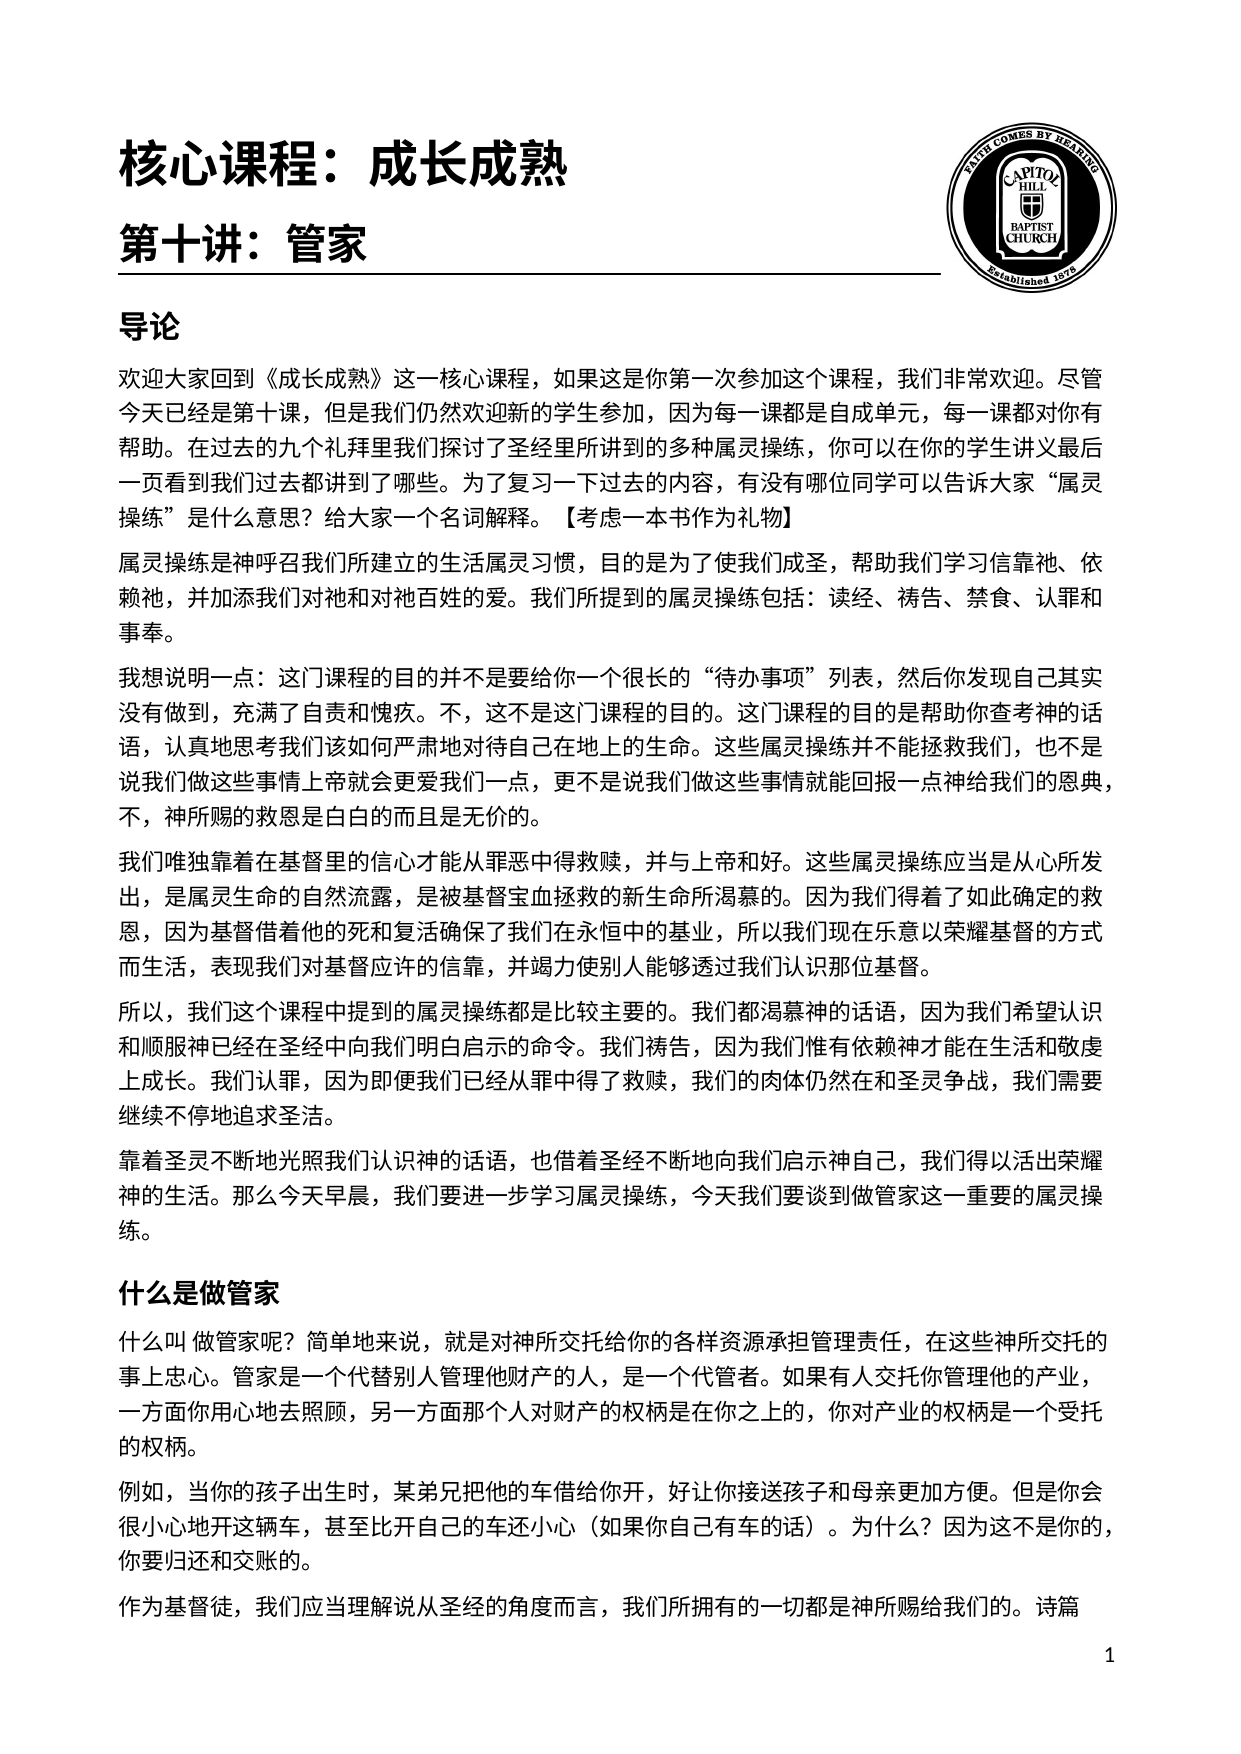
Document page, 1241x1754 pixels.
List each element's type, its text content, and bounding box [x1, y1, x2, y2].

text 第十讲：管家 [118, 211, 940, 273]
subtitle 什么是做管家 [118, 1272, 1122, 1312]
text 我想说明一点：这门课程的目的并不是要给你一个很长的“待办事项”列表，然后你发现自己其实没有做到，充满了自责和愧疚。不，这不是这门课程的目的。这门课程的目的是帮助你查考神的话语，认真地思考我们该如何严肃地对待自己在地上的生命。这些属灵操练并不能拯救我们，也不是说我们做这些事情上帝就会更爱我们一点，更不是说我们做这些事情就能回报一点神给我们的恩典，不，神所赐的救恩是白白的而且是无价的。 [118, 659, 1122, 832]
text 所以，我们这个课程中提到的属灵操练都是比较主要的。我们都渴慕神的话语，因为我们希望认识和顺服神已经在圣经中向我们明白启示的命令。我们祷告，因为我们惟有依赖神才能在生活和敬虔上成长。我们认罪，因为即便我们已经从罪中得了救赎，我们的肉体仍然在和圣灵争战，我们需要继续不停地追求圣洁。 [118, 993, 1122, 1131]
subtitle 导论 [118, 303, 1122, 348]
text 什么叫 做管家呢？简单地来说，就是对神所交托给你的各样资源承担管理责任，在这些神所交托的事上忠心。管家是一个代替别人管理他财产的人，是一个代管者。如果有人交托你管理他的产业，一方面你用心地去照顾，另一方面那个人对财产的权柄是在你之上的，你对产业的权柄是一个受托的权柄。 [118, 1324, 1122, 1462]
text 我们唯独靠着在基督里的信心才能从罪恶中得救赎，并与上帝和好。这些属灵操练应当是从心所发出，是属灵生命的自然流露，是被基督宝血拯救的新生命所渴慕的。因为我们得着了如此确定的救恩，因为基督借着他的死和复活确保了我们在永恒中的基业，所以我们现在乐意以荣耀基督的方式而生活，表现我们对基督应许的信靠，并竭力使别人能够透过我们认识那位基督。 [118, 844, 1122, 982]
text 属灵操练是神呼召我们所建立的生活属灵习惯，目的是为了使我们成圣，帮助我们学习信靠祂、依赖祂，并加添我们对祂和对祂百姓的爱。我们所提到的属灵操练包括：读经、祷告、禁食、认罪和事奉。 [118, 545, 1122, 648]
text 例如，当你的孩子出生时，某弟兄把他的车借给你开，好让你接送孩子和母亲更加方便。但是你会很小心地开这辆车，甚至比开自己的车还小心（如果你自己有车的话）。为什么？因为这不是你的，你要归还和交账的。 [118, 1474, 1122, 1576]
text 靠着圣灵不断地光照我们认识神的话语，也借着圣经不断地向我们启示神自己，我们得以活出荣耀神的生活。那么今天早晨，我们要进一步学习属灵操练，今天我们要谈到做管家这一重要的属灵操练。 [118, 1143, 1122, 1246]
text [118, 1588, 1122, 1622]
text 欢迎大家回到《成长成熟》这一核心课程，如果这是你第一次参加这个课程，我们非常欢迎。尽管今天已经是第十课，但是我们仍然欢迎新的学生参加，因为每一课都是自成单元，每一课都对你有帮助。在过去的九个礼拜里我们探讨了圣经里所讲到的多种属灵操练，你可以在你的学生讲义最后一页看到我们过去都讲到了哪些。为了复习一下过去的内容，有没有哪位同学可以告诉大家“属灵操练”是什么意思？给大家一个名词解释。【考虑一本书作为礼物】 [118, 360, 1122, 533]
text 核心课程：成长成熟 [118, 124, 940, 197]
